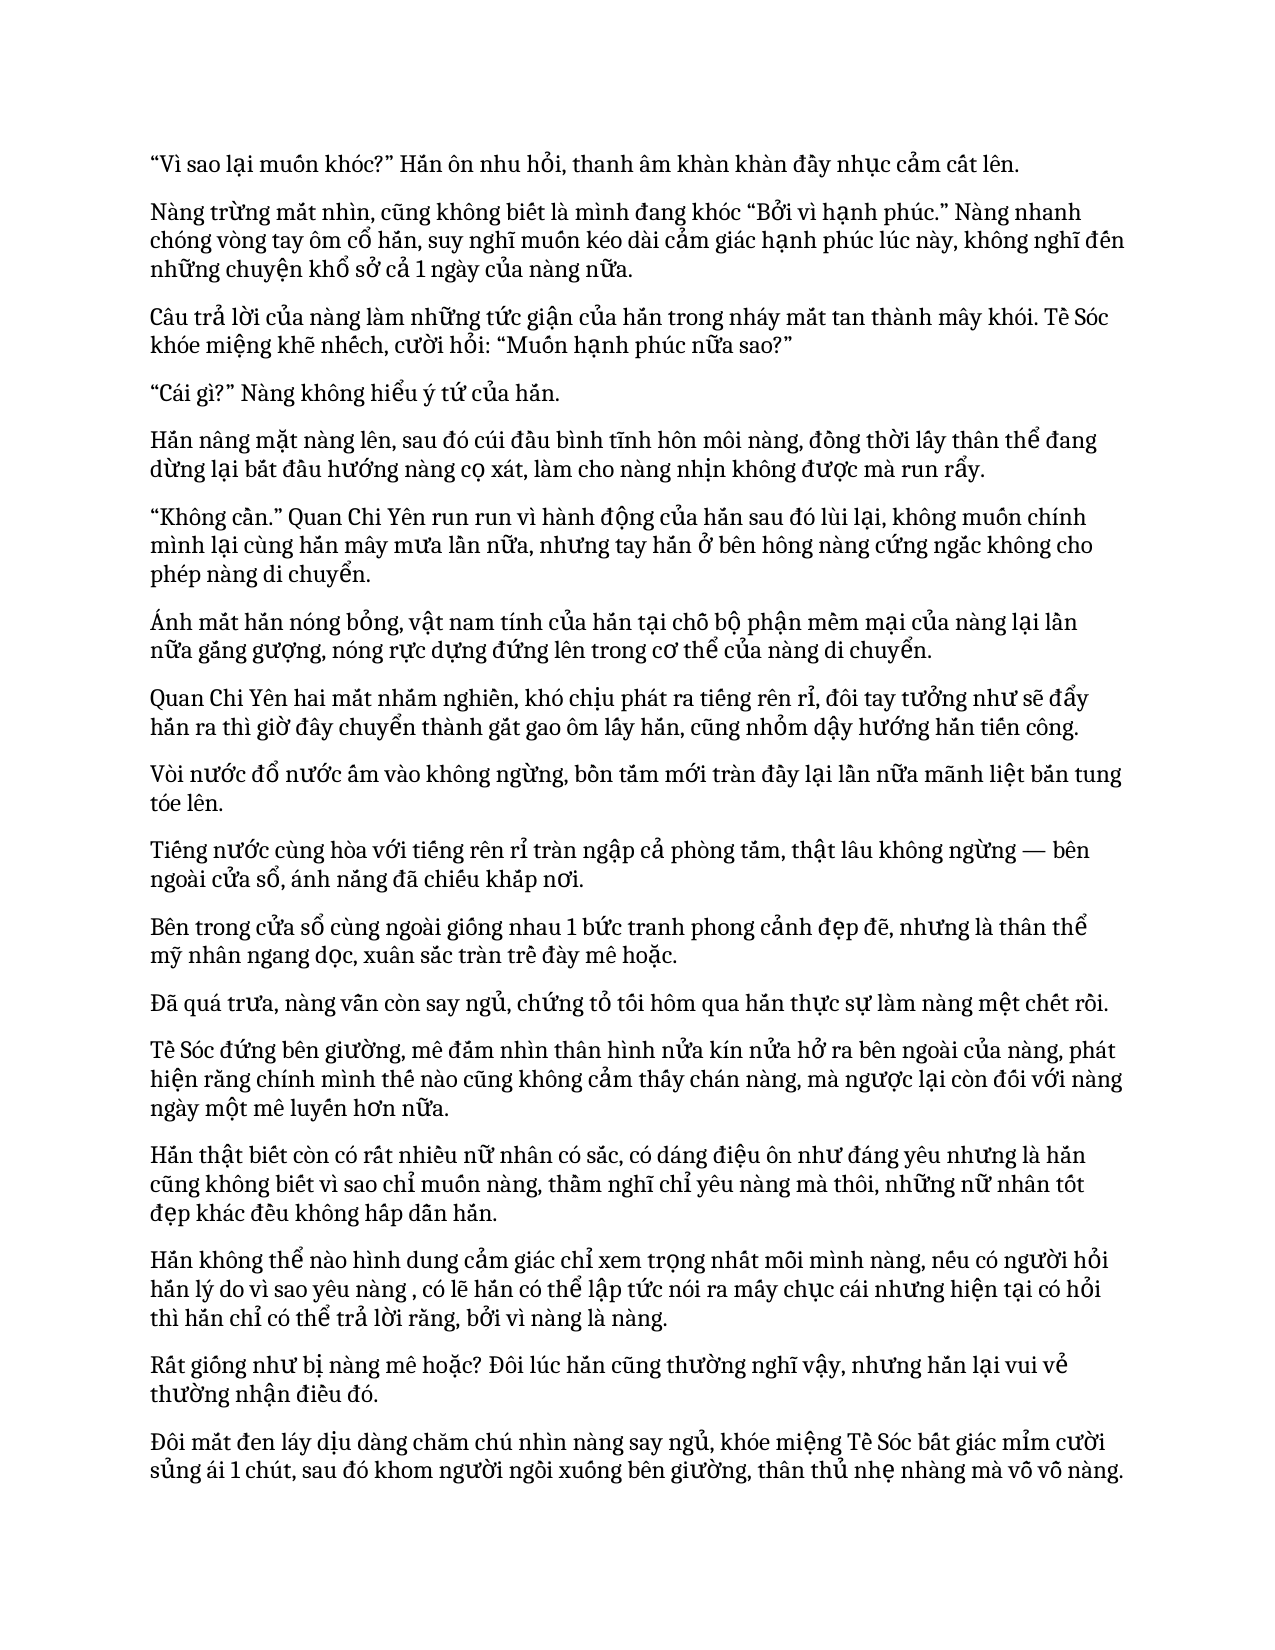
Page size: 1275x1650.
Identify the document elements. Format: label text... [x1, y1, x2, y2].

text Bên trong cửa sổ cùng ngoài giống nhau 1 bức tranh phong cảnh đẹp đẽ, nhưng là thân thể mỹ nhân ngang dọc, xuân sắc tràn trề đày mê hoặc. [150, 912, 1125, 970]
text Quan Chi Yên hai mắt nhắm nghiền, khó chịu phát ra tiếng rên rỉ, đôi tay tưởng như sẽ đẩy hắn ra thì giờ đây chuyển thành gắt gao ôm lấy hắn, cũng nhỏm dậy hướng hắn tiến công. [150, 684, 1125, 741]
text “Vì sao lại muốn khóc?” Hắn ôn nhu hỏi, thanh âm khàn khàn đầy nhục cảm cất lên. [150, 150, 1125, 179]
text Vòi nước đổ nước ấm vào không ngừng, bồn tắm mới tràn đầy lại lần nữa mãnh liệt bắn tung tóe lên. [150, 760, 1125, 817]
text Tề Sóc đứng bên giường, mê đắm nhìn thân hình nửa kín nửa hở ra bên ngoài của nàng, phát hiện rằng chính mình thế nào cũng không cảm thấy chán nàng, mà ngược lại còn đối với nàng ngày một mê luyến hơn nữa. [150, 1036, 1125, 1122]
text Tiếng nước cùng hòa với tiếng rên rỉ tràn ngập cả phòng tắm, thật lâu không ngừng — bên ngoài cửa sổ, ánh nắng đã chiếu khắp nơi. [150, 836, 1125, 894]
text Hắn nâng mặt nàng lên, sau đó cúi đầu bình tĩnh hôn môi nàng, đồng thời lấy thân thể đang dừng lại bắt đầu hướng nàng cọ xát, làm cho nàng nhịn không được mà run rẩy. [150, 426, 1125, 484]
text Hắn thật biết còn có rất nhiều nữ nhân có sắc, có dáng điệu ôn như đáng yêu nhưng là hắn cũng không biết vì sao chỉ muốn nàng, thầm nghĩ chỉ yêu nàng mà thôi, những nữ nhân tốt đẹp khác đều không hấp dẫn hắn. [150, 1141, 1125, 1227]
text “Cái gì?” Nàng không hiểu ý tứ của hắn. [150, 379, 1125, 407]
text Câu trả lời của nàng làm những tức giận của hắn trong nháy mắt tan thành mây khói. Tề Sóc khóe miệng khẽ nhếch, cười hỏi: “Muốn hạnh phúc nữa sao?” [150, 302, 1125, 360]
text Nàng trừng mắt nhìn, cũng không biết là mình đang khóc “Bởi vì hạnh phúc.” Nàng nhanh chóng vòng tay ôm cổ hắn, suy nghĩ muốn kéo dài cảm giác hạnh phúc lúc này, không nghĩ đến những chuyện khổ sở cả 1 ngày của nàng nữa. [150, 197, 1125, 284]
text Đôi mắt đen láy dịu dàng chăm chú nhìn nàng say ngủ, khóe miệng Tề Sóc bất giác mỉm cười sủng ái 1 chút, sau đó khom người ngồi xuống bên giường, thân thủ nhẹ nhàng mà vỗ vỗ nàng. [150, 1427, 1125, 1485]
text Đã quá trưa, nàng vẫn còn say ngủ, chứng tỏ tối hôm qua hắn thực sự làm nàng mệt chết rồi. [150, 989, 1125, 1017]
text “Không cần.” Quan Chi Yên run run vì hành động của hắn sau đó lùi lại, không muốn chính mình lại cùng hắn mây mưa lần nữa, nhưng tay hắn ở bên hông nàng cứng ngắc không cho phép nàng di chuyển. [150, 502, 1125, 589]
text Hắn không thể nào hình dung cảm giác chỉ xem trọng nhất mỗi mình nàng, nếu có người hỏi hắn lý do vì sao yêu nàng , có lẽ hắn có thể lập tức nói ra mấy chục cái nhưng hiện tại có hỏi thì hắn chỉ có thể trả lời rằng, bởi vì nàng là nàng. [150, 1246, 1125, 1332]
text Ánh mắt hắn nóng bỏng, vật nam tính của hắn tại chỗ bộ phận mềm mại của nàng lại lần nữa gắng gượng, nóng rực dựng đứng lên trong cơ thể của nàng di chuyển. [150, 607, 1125, 665]
text Rất giống như bị nàng mê hoặc? Đôi lúc hắn cũng thường nghĩ vậy, nhưng hắn lại vui vẻ thường nhận điều đó. [150, 1351, 1125, 1409]
